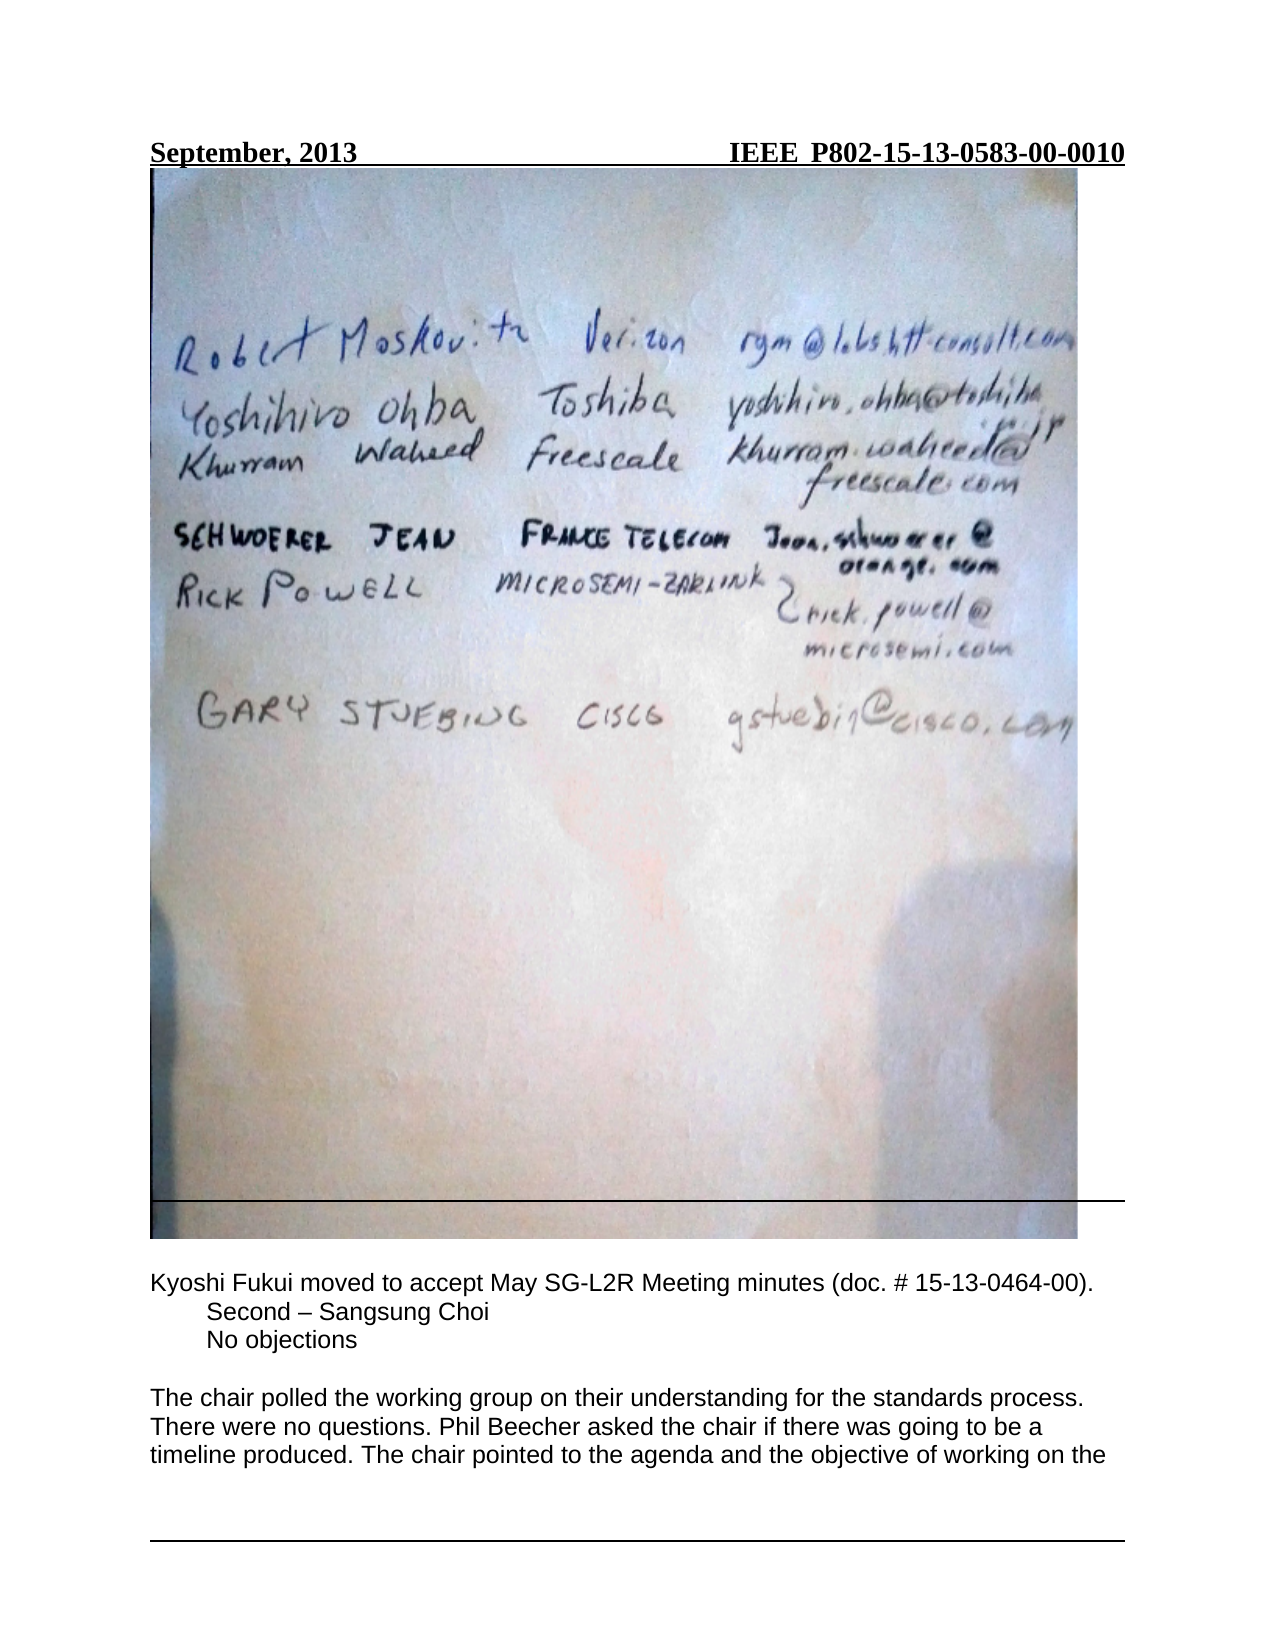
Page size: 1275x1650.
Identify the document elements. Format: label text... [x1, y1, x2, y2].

text No objections [206, 1325, 1125, 1354]
text Second – Sangsung Choi [206, 1297, 1125, 1325]
text Kyoshi Fukui moved to accept May SG-L2R Meeting minutes (doc. # 15-13-0464-00). [150, 1268, 1125, 1297]
text The chair polled the working group on their understanding for the standards process. There were no questions. Phil Beecher asked the chair if there was going to be a timeline produced. The chair pointed to the agenda and the objective of working on the Timeline in the second session. There will be a coordinated effort with 802.1. The chair presented a general overview of the process. [150, 1383, 1125, 1469]
